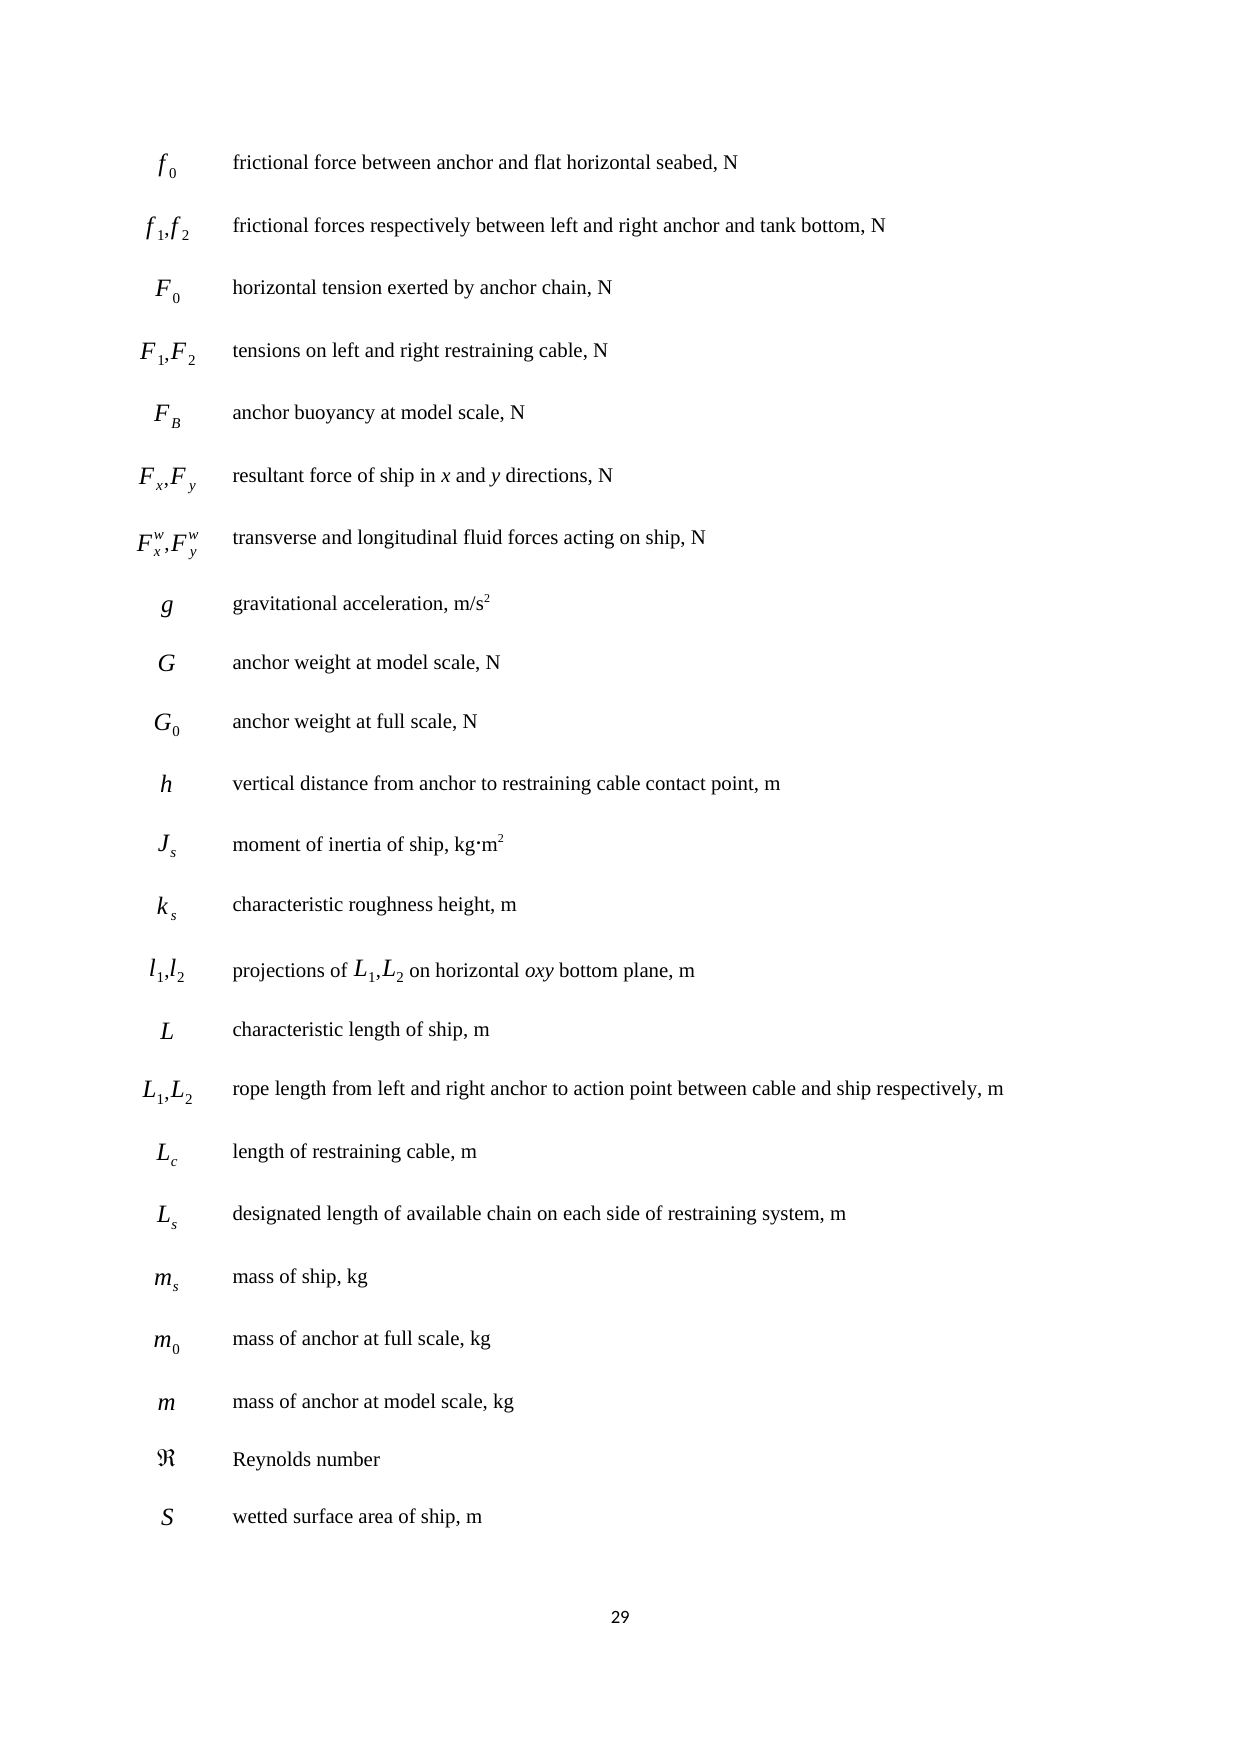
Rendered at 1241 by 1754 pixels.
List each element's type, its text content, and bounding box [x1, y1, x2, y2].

table_cell horizontal tension exerted by anchor chain, N [221, 275, 1128, 337]
table_cell rope length from left and right anchor to action point between cable and ship respectively, m [221, 1076, 1128, 1138]
table_cell anchor weight at full scale, N [221, 709, 1128, 771]
table_cell [113, 1504, 221, 1563]
table_cell [113, 1139, 221, 1201]
table_cell [113, 892, 221, 955]
table_cell , [113, 463, 221, 525]
table_cell [113, 771, 221, 830]
table_cell , [113, 525, 221, 591]
table_cell anchor weight at model scale, N [221, 650, 1128, 708]
table_cell [113, 1447, 221, 1504]
table_cell [113, 650, 221, 708]
table_cell gravitational acceleration, m/s2 [221, 591, 1128, 650]
table_cell transverse and longitudinal fluid forces acting on ship, N [221, 525, 1128, 591]
table_cell [113, 830, 221, 892]
table_cell , [113, 1076, 221, 1138]
table_cell frictional forces respectively between left and right anchor and tank bottom, N [221, 213, 1128, 275]
table_cell , [113, 338, 221, 400]
table_cell Reynolds number [221, 1447, 1128, 1504]
table_cell length of restraining cable, m [221, 1139, 1128, 1201]
table_cell [113, 1017, 221, 1076]
table_cell , [113, 955, 221, 1017]
table_cell [113, 150, 221, 212]
table_cell [113, 709, 221, 771]
table_cell [113, 275, 221, 337]
table_cell tensions on left and right restraining cable, N [221, 338, 1128, 400]
table_cell [113, 1389, 221, 1447]
table_cell vertical distance from anchor to restraining cable contact point, m [221, 771, 1128, 830]
table_cell characteristic length of ship, m [221, 1017, 1128, 1076]
table_cell [113, 1201, 221, 1263]
table_cell characteristic roughness height, m [221, 892, 1128, 955]
table_cell mass of ship, kg [221, 1264, 1128, 1326]
table_cell mass of anchor at model scale, kg [221, 1389, 1128, 1447]
table_cell frictional force between anchor and flat horizontal seabed, N [221, 150, 1128, 212]
table_cell moment of inertia of ship, kgm2 [221, 830, 1128, 892]
table_cell designated length of available chain on each side of restraining system, m [221, 1201, 1128, 1263]
table_cell [113, 400, 221, 462]
table_cell [113, 1326, 221, 1388]
table_cell , [113, 213, 221, 275]
table_cell [113, 591, 221, 650]
table_cell wetted surface area of ship, m [221, 1504, 1128, 1563]
table_cell resultant force of ship in x and y directions, N [221, 463, 1128, 525]
table_cell [113, 1264, 221, 1326]
table_cell mass of anchor at full scale, kg [221, 1326, 1128, 1388]
table_cell anchor buoyancy at model scale, N [221, 400, 1128, 462]
table_cell projections of , on horizontal oxy bottom plane, m [221, 955, 1128, 1017]
